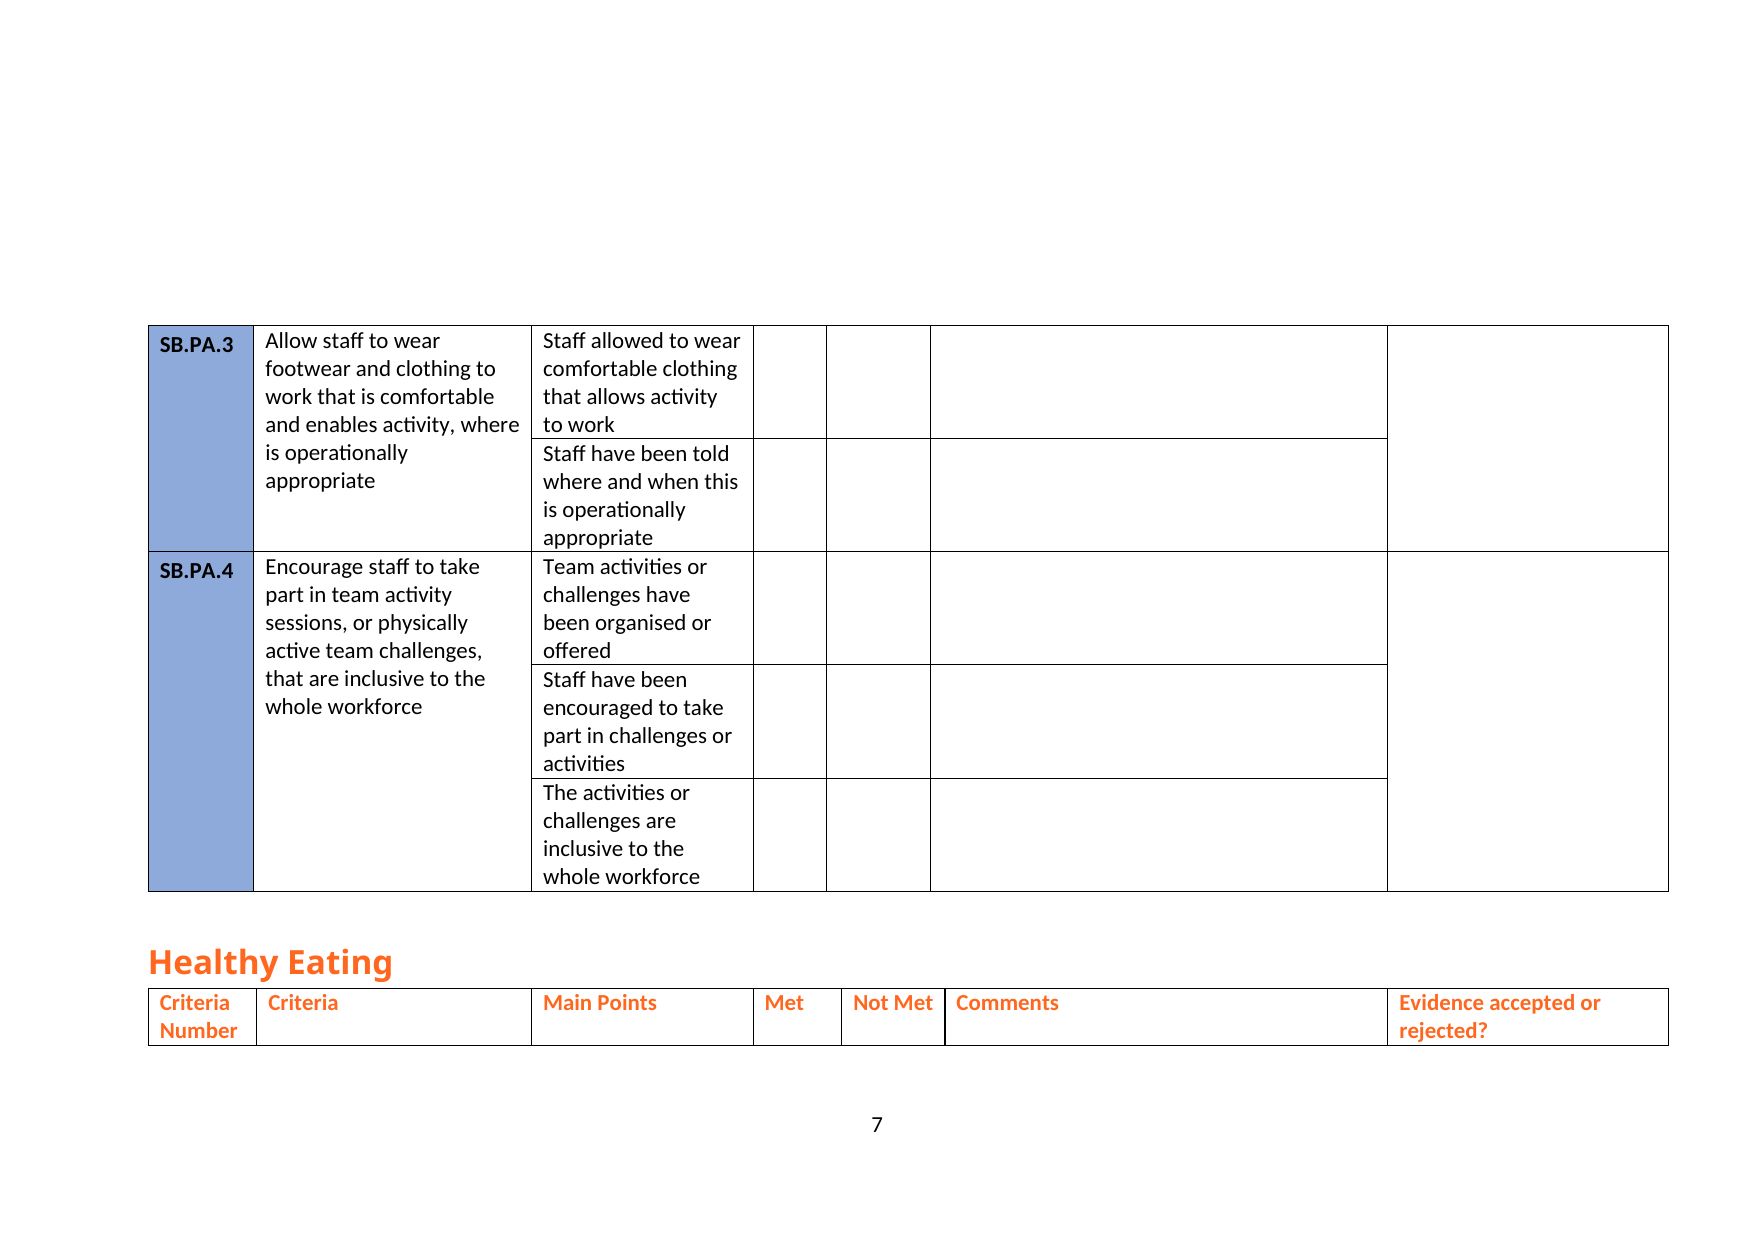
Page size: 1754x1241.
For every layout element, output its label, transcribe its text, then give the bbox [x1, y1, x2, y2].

table_cell [827, 665, 930, 777]
table_cell Staff have been told where and when this is operationally appropriate [532, 439, 753, 551]
table_cell Staff have been encouraged to take part in challenges or activities [532, 665, 753, 777]
table_cell [827, 439, 930, 551]
table_cell [1388, 326, 1668, 551]
table_cell [931, 326, 1387, 438]
table_header Comments [946, 989, 1387, 1044]
table_cell [931, 665, 1387, 777]
table_cell [754, 779, 826, 891]
table_cell [754, 326, 826, 438]
table_cell [827, 779, 930, 891]
table_cell Allow staff to wear footwear and clothing to work that is comfortable and enables activity, where is operationally appropriate [254, 326, 531, 551]
table_cell [1388, 552, 1668, 891]
table_cell SB.PA.3 [149, 326, 253, 551]
table_header Met [754, 989, 841, 1044]
table_cell [827, 326, 930, 438]
table_cell [931, 552, 1387, 664]
table_cell Staff allowed to wear comfortable clothing that allows activity to work [532, 326, 753, 438]
table_header Criteria Number [149, 989, 256, 1044]
table_cell SB.PA.4 [149, 552, 253, 891]
subtitle Healthy Eating [148, 938, 1606, 984]
table_cell [754, 439, 826, 551]
table_cell The activities or challenges are inclusive to the whole workforce [532, 779, 753, 891]
table_header Criteria [257, 989, 531, 1044]
table_cell [931, 779, 1387, 891]
table_cell [754, 665, 826, 777]
table_cell [827, 552, 930, 664]
table_cell Encourage staff to take part in team activity sessions, or physically active team challenges, that are inclusive to the whole workforce [254, 552, 531, 891]
table_cell [931, 439, 1387, 551]
table_cell Team activities or challenges have been organised or offered [532, 552, 753, 664]
table_header Evidence accepted or rejected? [1388, 989, 1668, 1044]
table_header Main Points [532, 989, 753, 1044]
table_cell [754, 552, 826, 664]
table_header Not Met [842, 989, 944, 1044]
